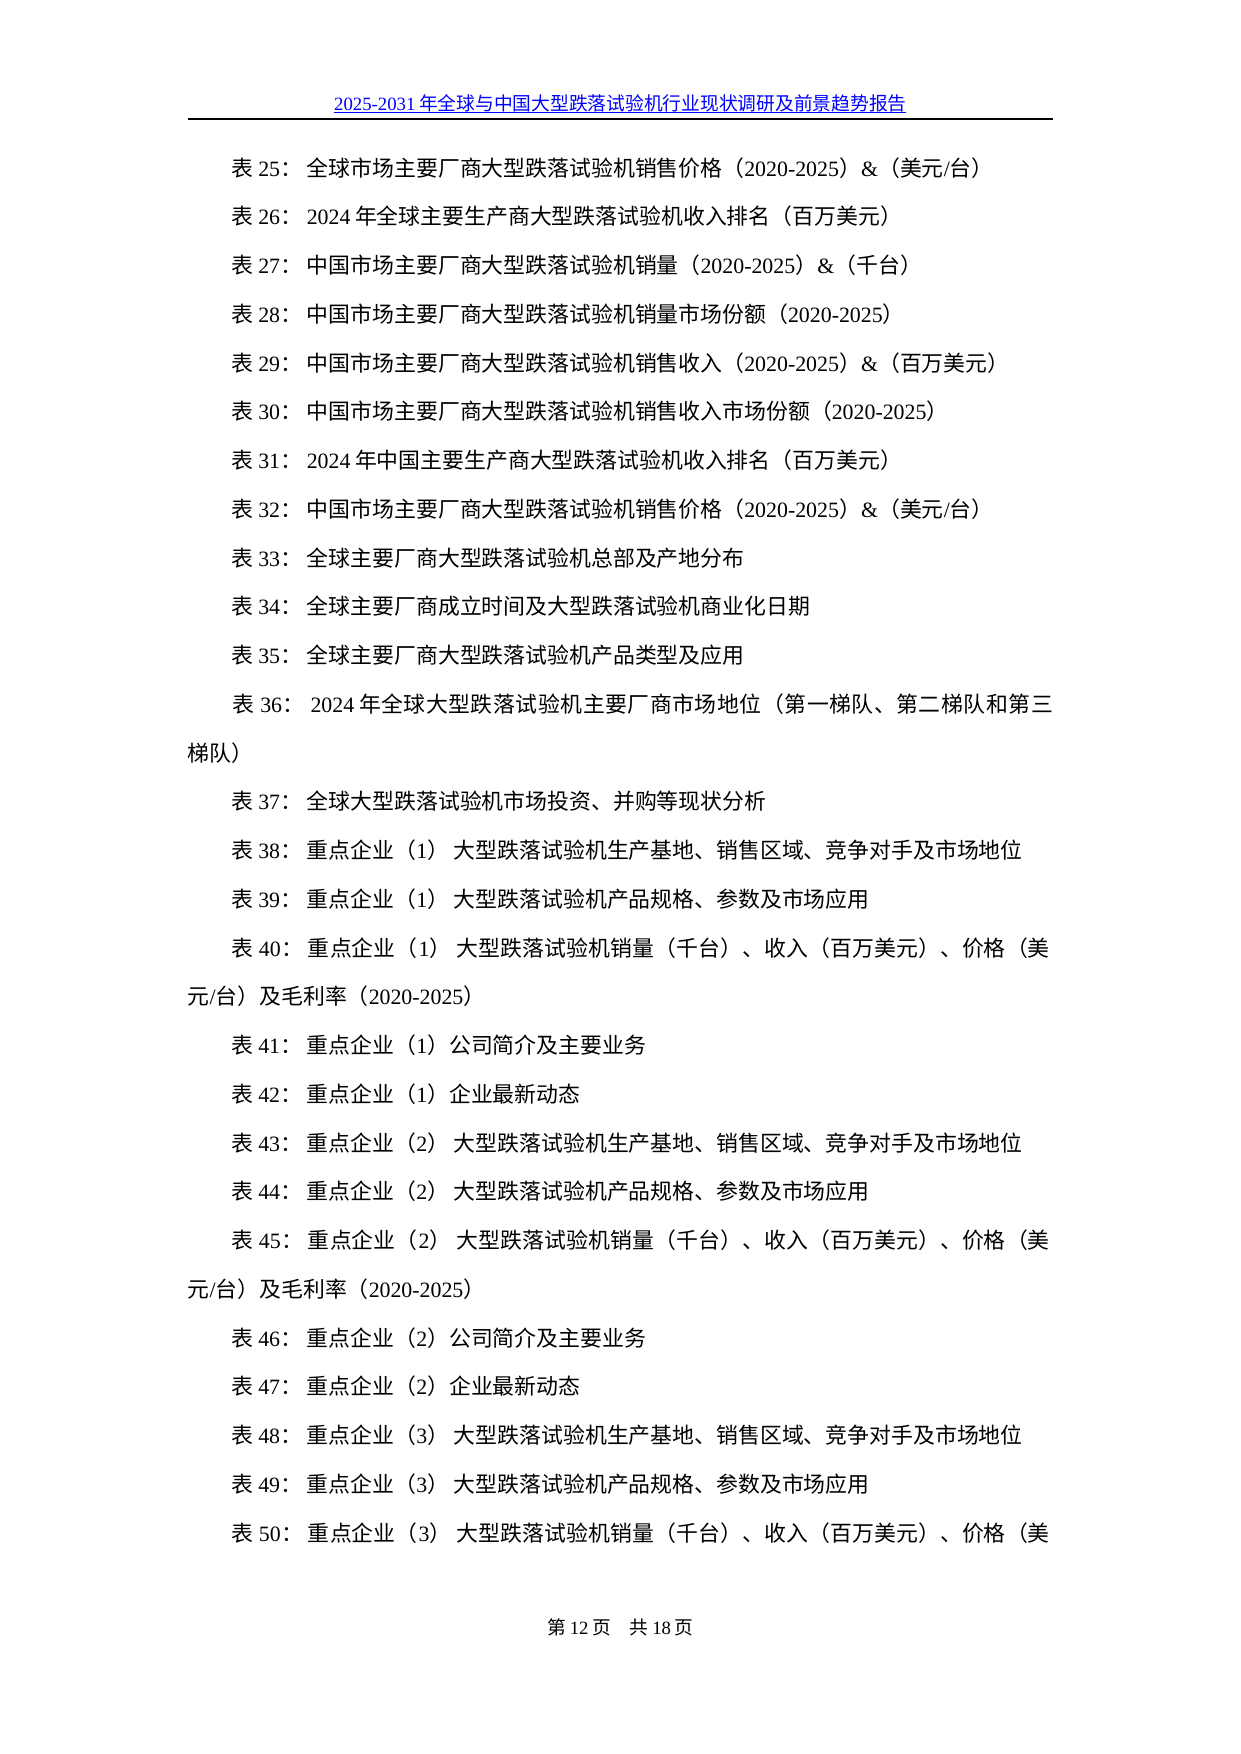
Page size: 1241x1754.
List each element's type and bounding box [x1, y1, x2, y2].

text [187, 150, 1053, 1548]
